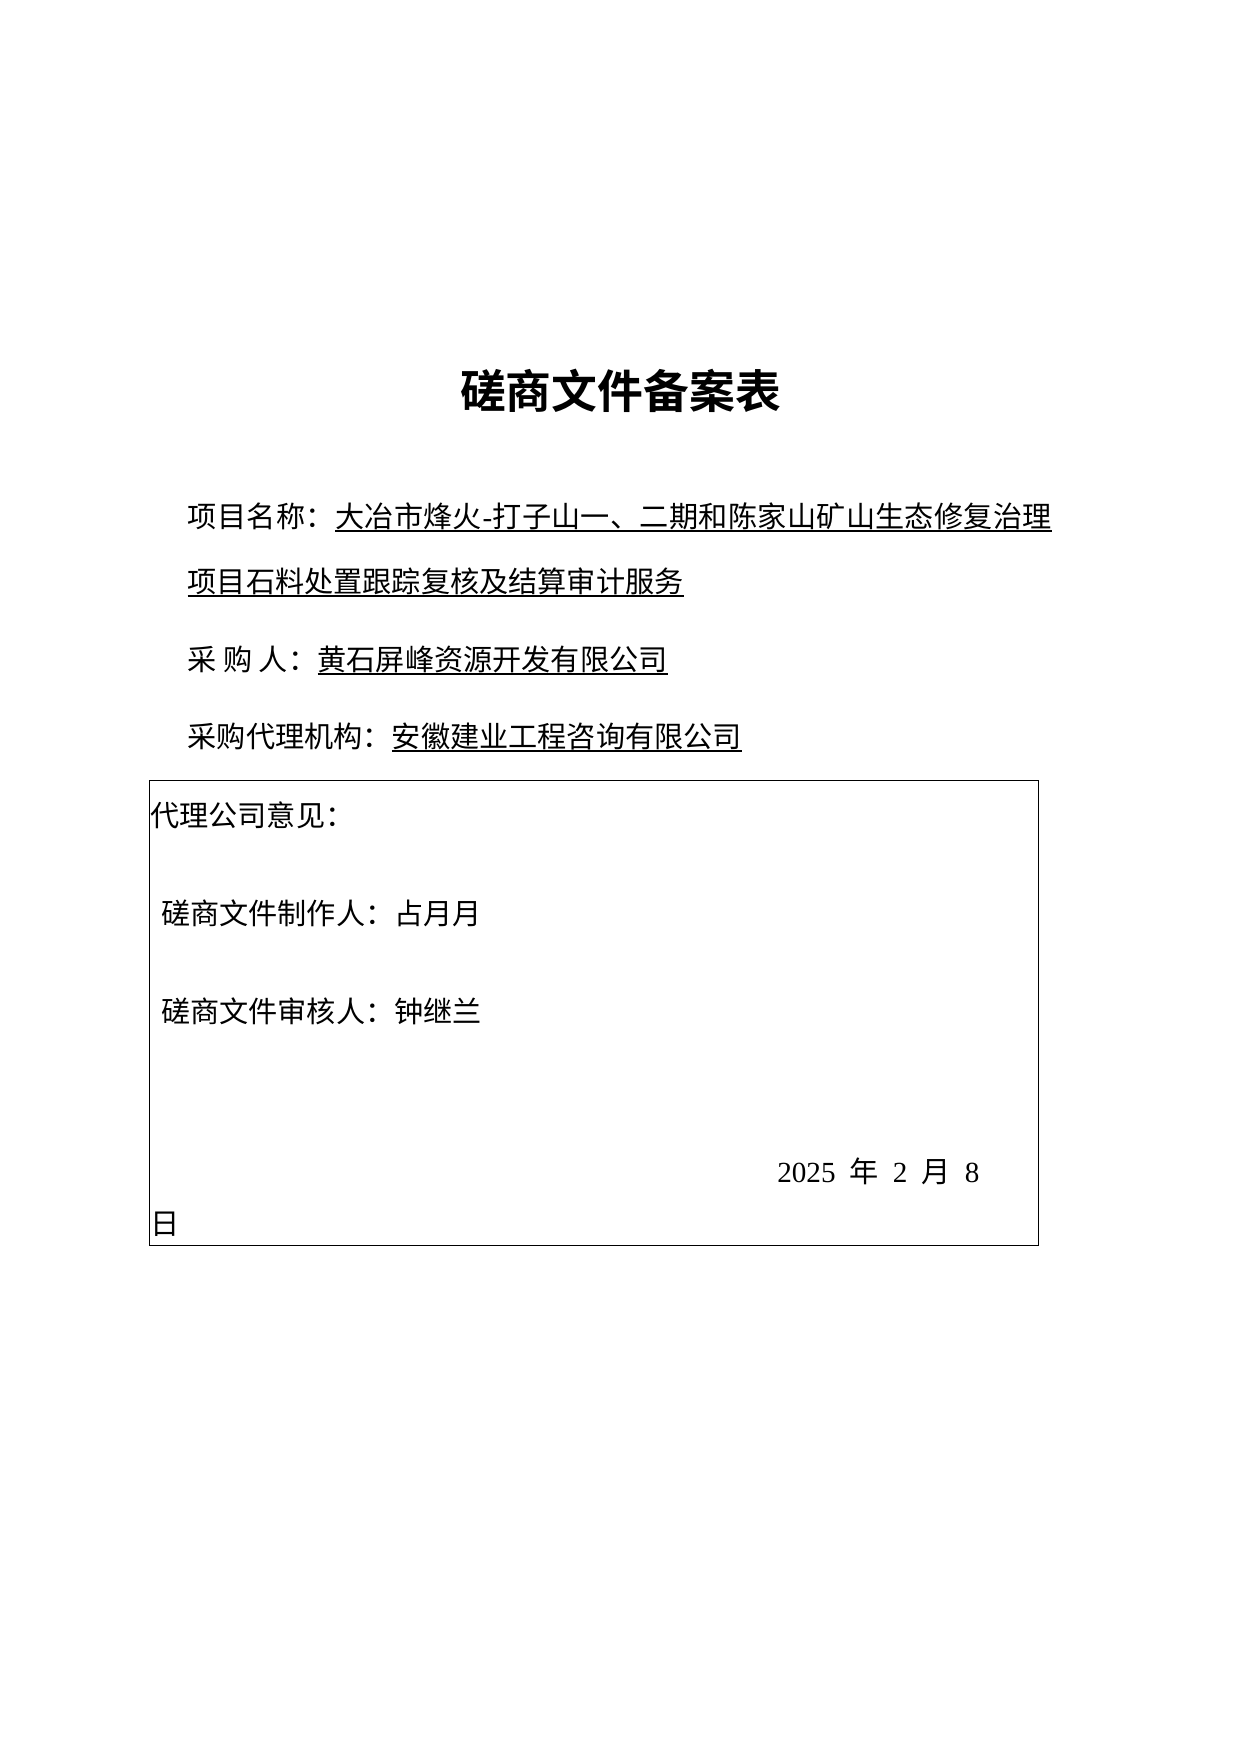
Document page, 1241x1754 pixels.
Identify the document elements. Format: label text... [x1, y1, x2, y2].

text 项目名称：大冶市烽火-打子山一、二期和陈家山矿山生态修复治理项目石料处置跟踪复核及结算审计服务 [187, 483, 1053, 613]
text 磋商文件备案表 [187, 339, 1053, 437]
table_header 代理公司意见： 磋商文件制作人：占月月 磋商文件审核人：钟继兰 2025年2月8日 [150, 781, 1038, 1245]
text 采 购 人：黄石屏峰资源开发有限公司 [187, 625, 1053, 690]
text 采购代理机构：安徽建业工程咨询有限公司 [187, 703, 1053, 768]
